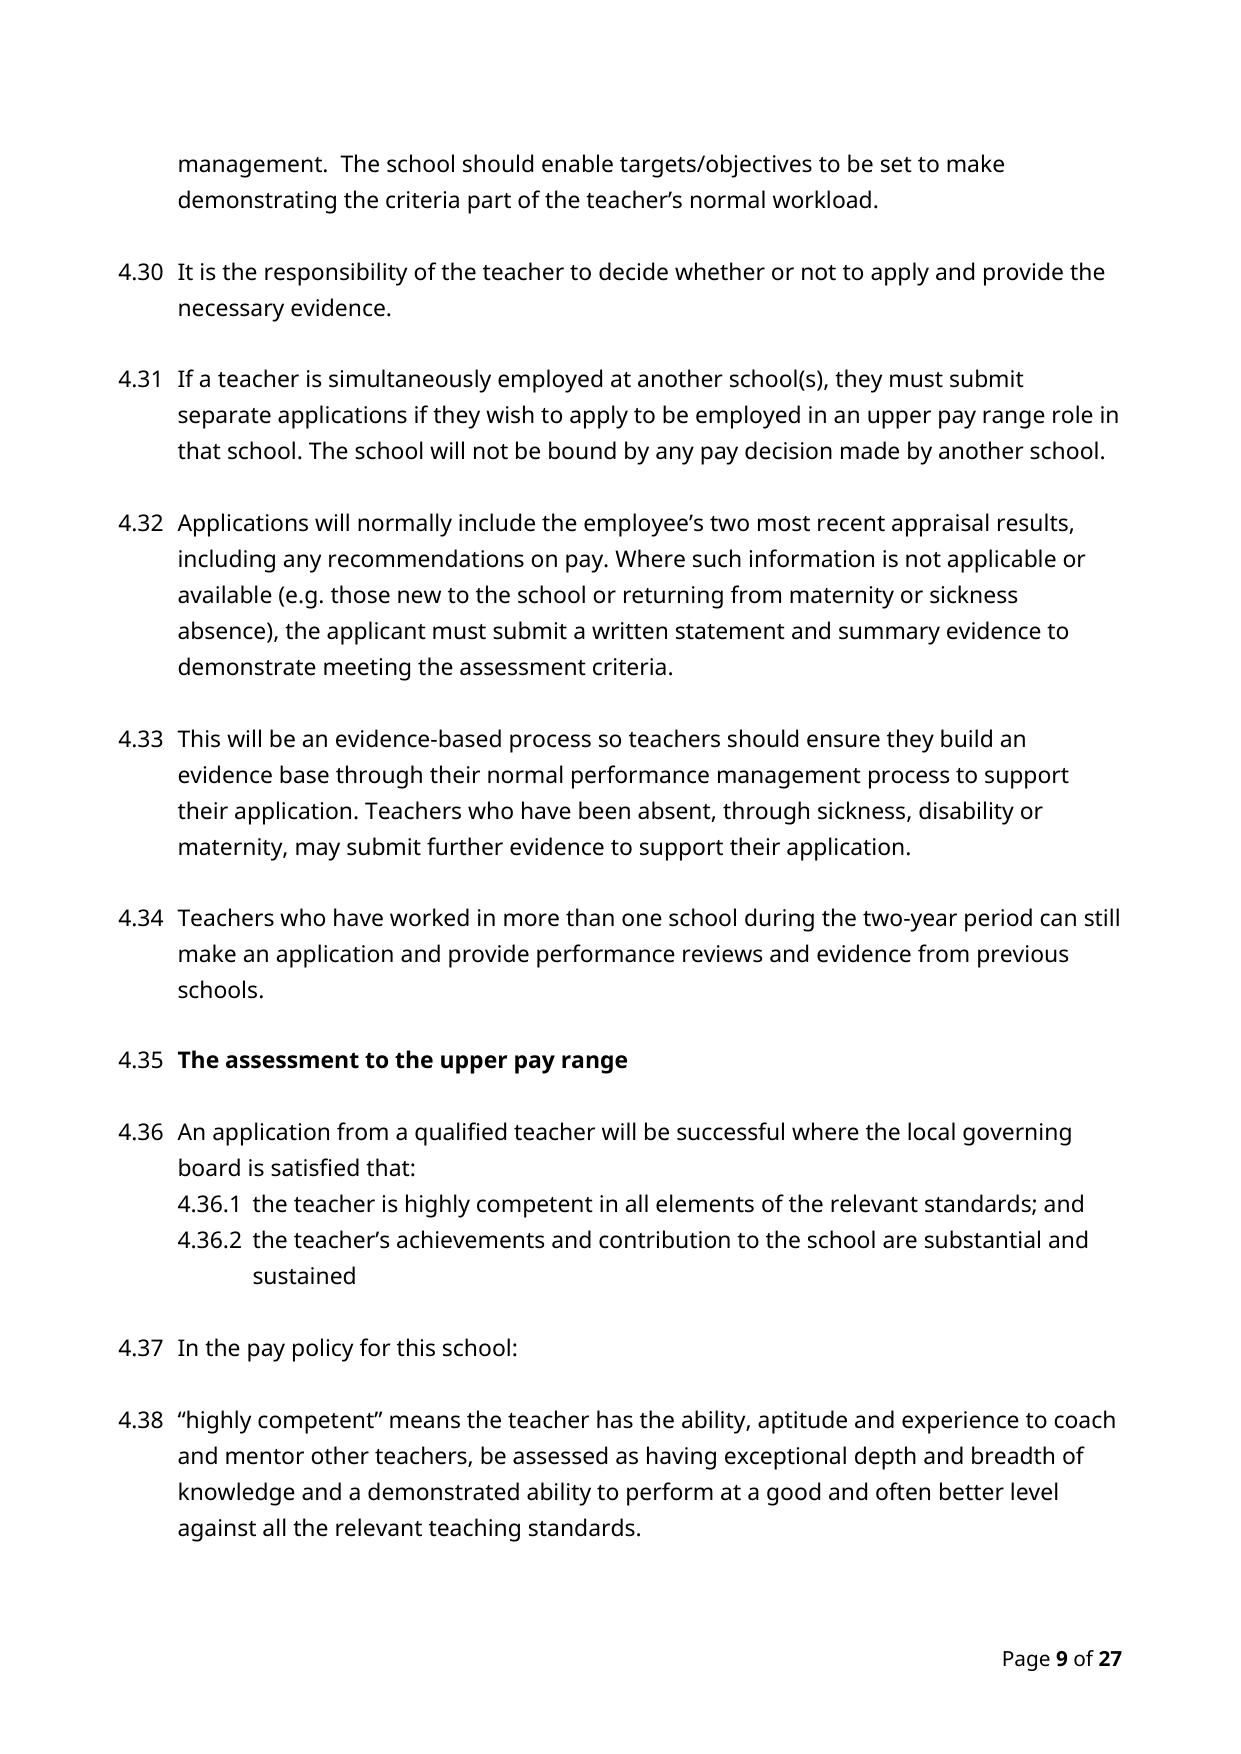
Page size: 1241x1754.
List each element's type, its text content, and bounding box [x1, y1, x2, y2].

list An application from a qualified teacher will be successful where the local governing board is satisfied that: [118, 1116, 1122, 1183]
list the teacher’s achievements and contribution to the school are substantial and sustained [177, 1224, 1122, 1291]
list It is the responsibility of the teacher to decide whether or not to apply and provide the necessary evidence. [118, 256, 1122, 323]
list If a teacher is simultaneously employed at another school(s), they must submit separate applications if they wish to apply to be employed in an upper pay range role in that school. The school will not be bound by any pay decision made by another school. [118, 363, 1122, 466]
list Applications will normally include the employee’s two most recent appraisal results, including any recommendations on pay. Where such information is not applicable or available (e.g. those new to the school or returning from maternity or sickness absence), the applicant must submit a written statement and summary evidence to demonstrate meeting the assessment criteria. [118, 507, 1122, 682]
list In the pay policy for this school: [118, 1332, 1122, 1363]
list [118, 148, 1122, 215]
list Teachers who have worked in more than one school during the two-year period can still make an application and provide performance reviews and evidence from previous schools. [118, 902, 1122, 1006]
list This will be an evidence-based process so teachers should ensure they build an evidence base through their normal performance management process to support their application. Teachers who have been absent, through sickness, disability or maternity, may submit further evidence to support their application. [118, 723, 1122, 862]
list the teacher is highly competent in all elements of the relevant standards; and [177, 1188, 1122, 1219]
list “highly competent” means the teacher has the ability, aptitude and experience to coach and mentor other teachers, be assessed as having exceptional depth and breadth of knowledge and a demonstrated ability to perform at a good and often better level against all the relevant teaching standards. [118, 1404, 1122, 1543]
list The assessment to the upper pay range [118, 1044, 1122, 1076]
